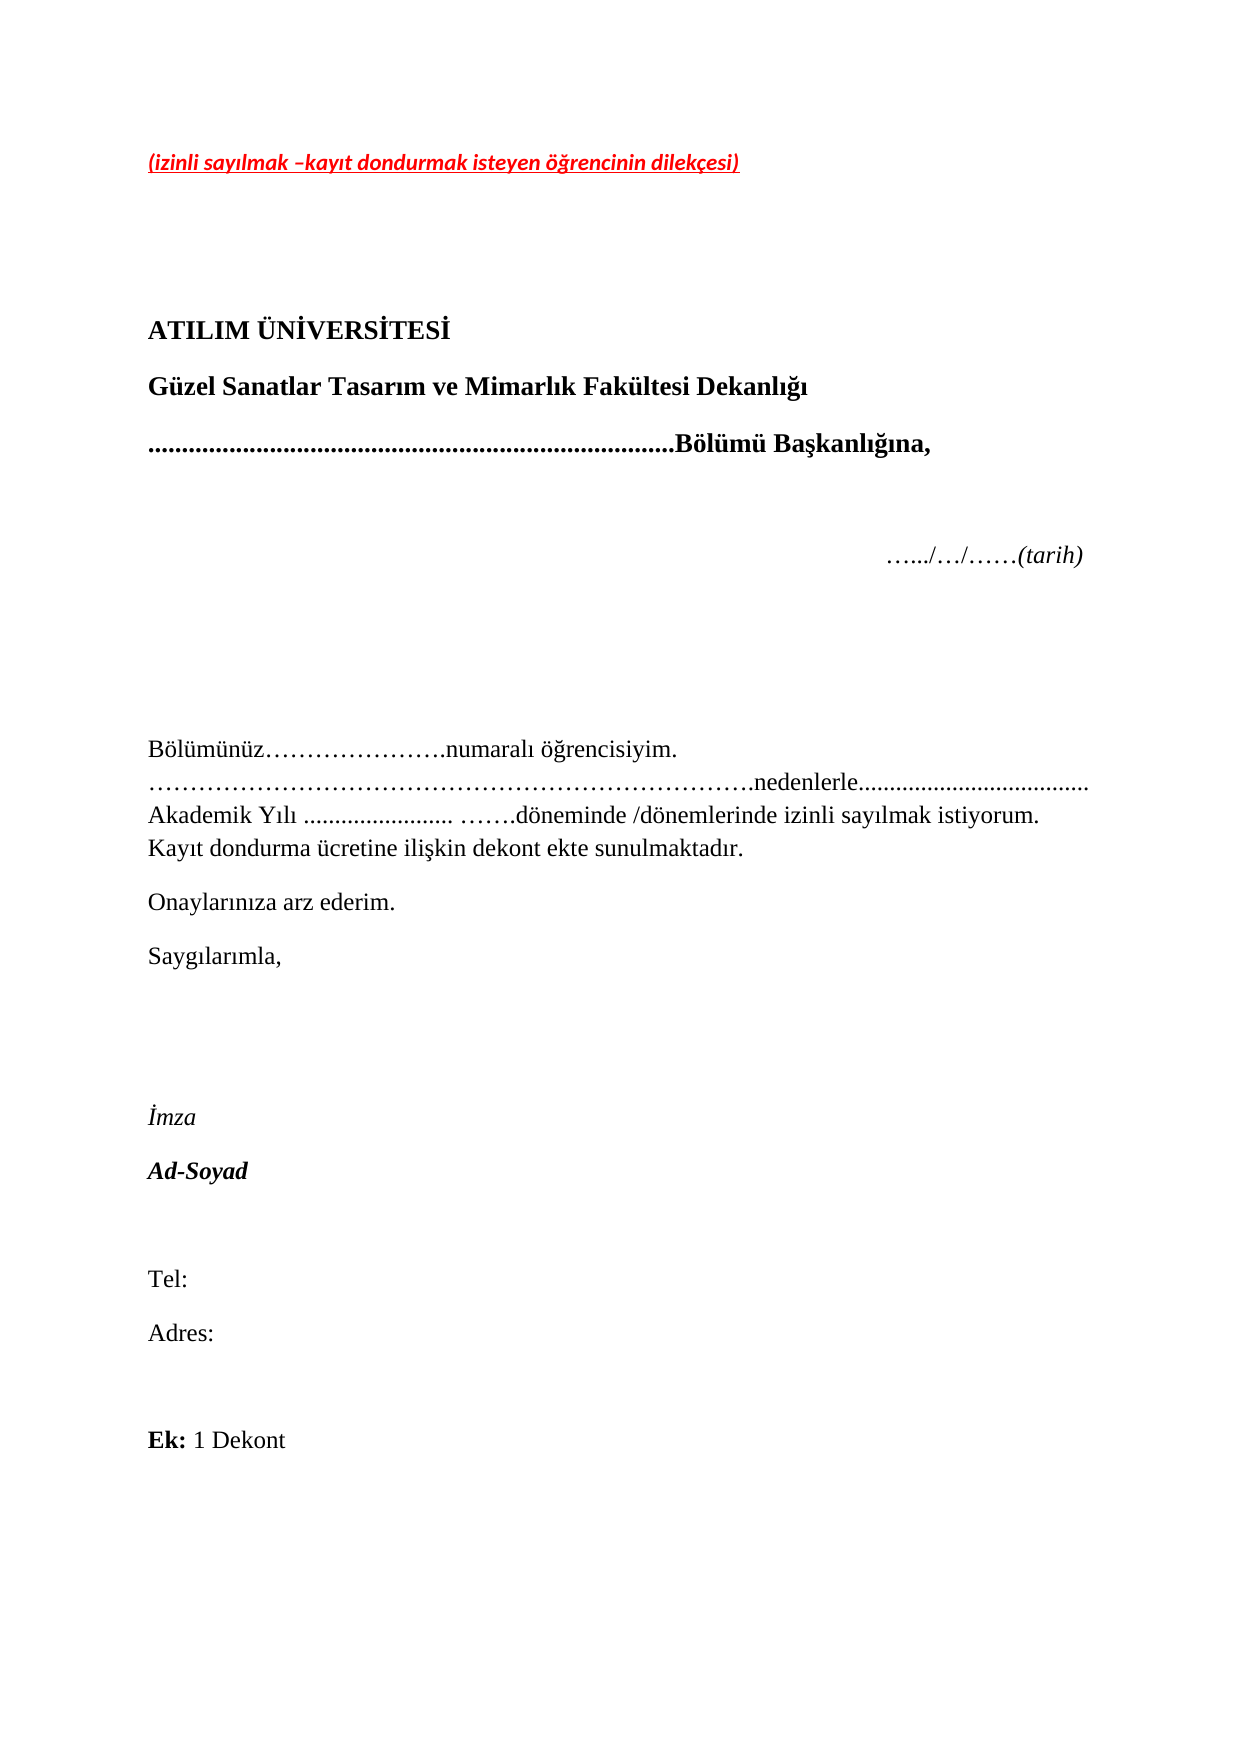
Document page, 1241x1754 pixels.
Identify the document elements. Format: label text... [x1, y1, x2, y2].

text Ad-Soyad [148, 1156, 1093, 1185]
text Saygılarımla, [148, 941, 1093, 969]
text (izinli sayılmak –kayıt dondurmak isteyen öğrencinin dilekçesi) [148, 148, 1093, 176]
text ATILIM ÜNİVERSİTESİ [148, 314, 1093, 345]
text ….../…/……(tarih) [811, 540, 1093, 569]
text Güzel Sanatlar Tasarım ve Mimarlık Fakültesi Dekanlığı [148, 370, 1093, 401]
text Bölümünüz………………….numaralı öğrencisiyim. ……………………………………………………………….nedenlerle.....................................Akademik Yılı ........................ …….döneminde /dönemlerinde izinli sayılmak istiyorum. Kayıt dondurma ücretine ilişkin dekont ekte sunulmaktadır. [148, 734, 1093, 862]
text İmza [148, 1102, 1093, 1131]
text Tel: [148, 1264, 1093, 1293]
text Ek: 1 Dekont [148, 1425, 1093, 1454]
text Onaylarınıza arz ederim. [148, 887, 1093, 916]
text Adres: [148, 1318, 1093, 1346]
text ..............................................................................Bölümü Başkanlığına, [148, 427, 1093, 458]
